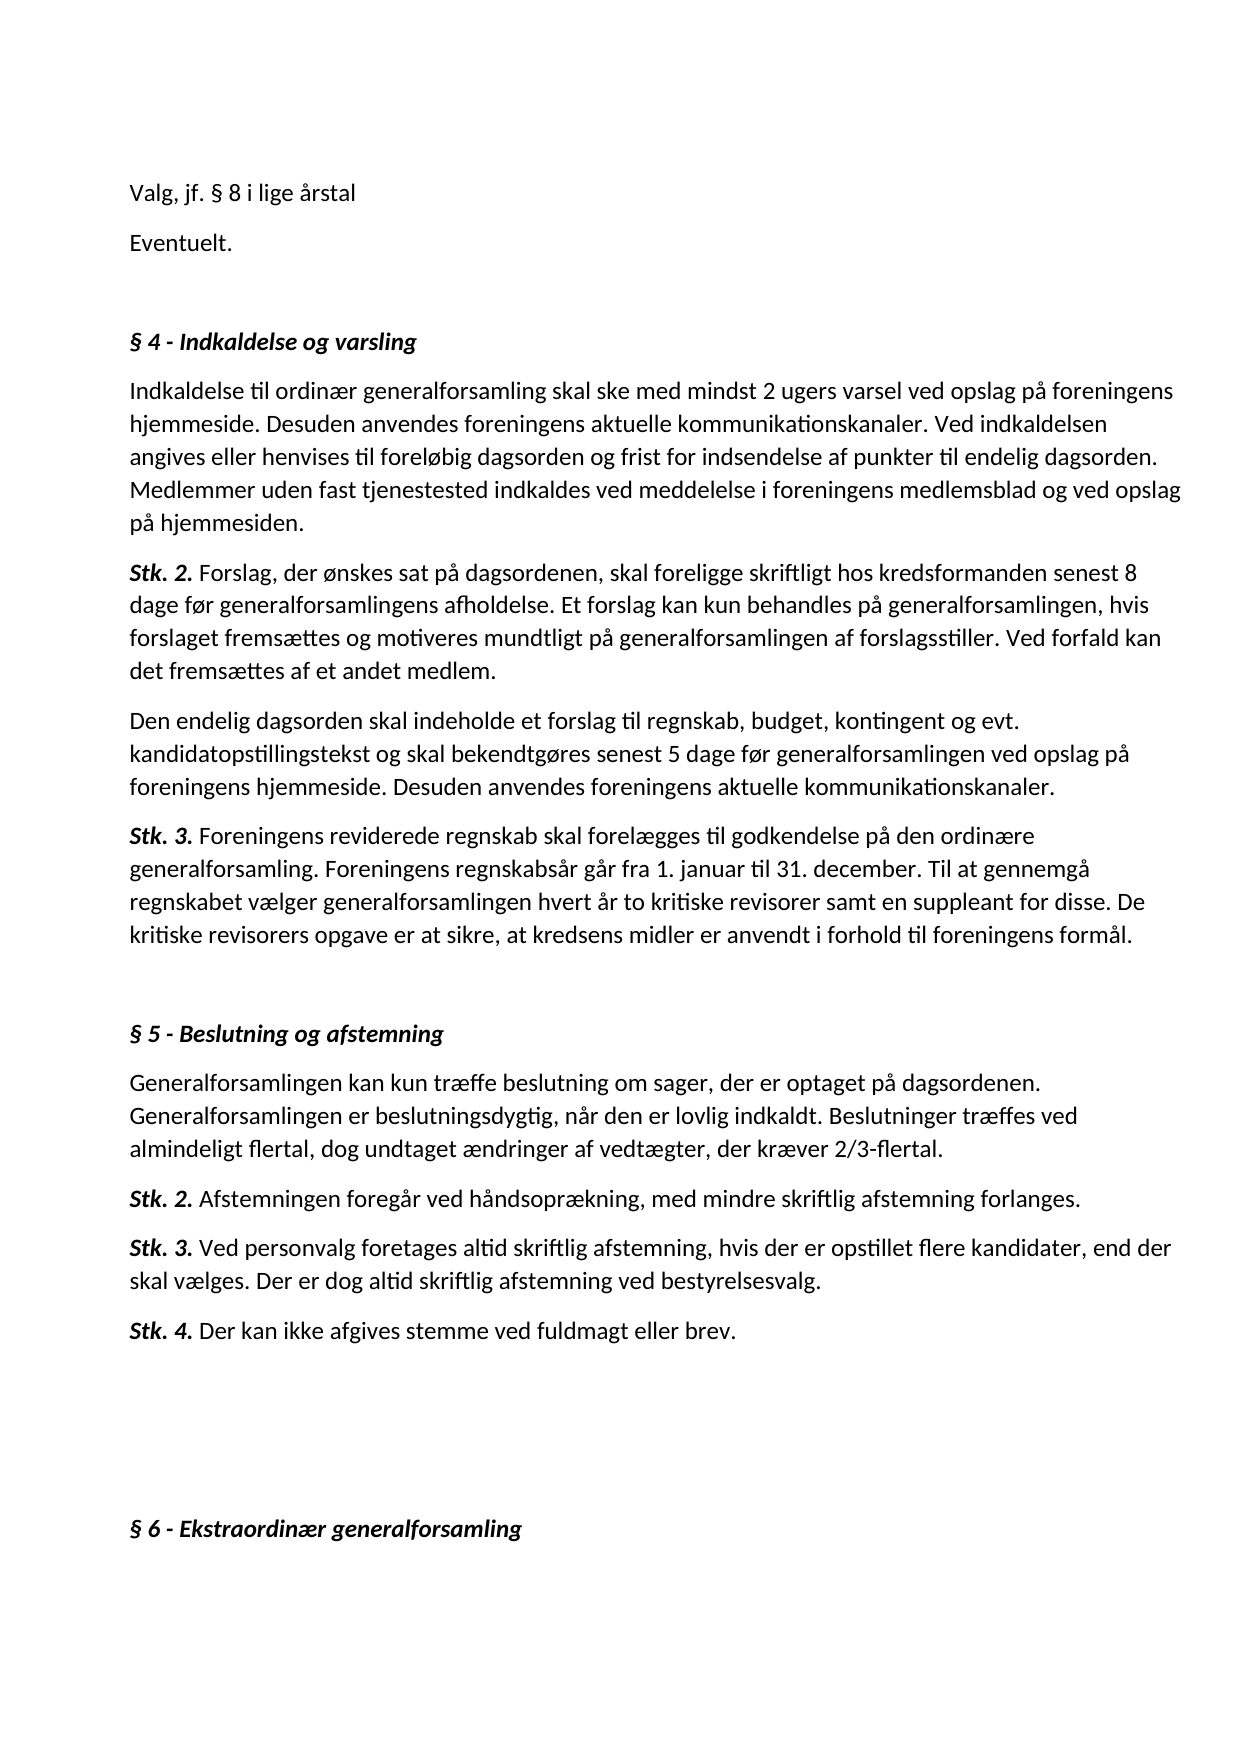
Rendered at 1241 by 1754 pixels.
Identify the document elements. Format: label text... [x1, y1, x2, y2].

table_cell § 4 - Indkaldelse og varsling Indkaldelse til ordinær generalforsamling skal ske med mindst 2 ugers varsel ved opslag på foreningens hjemmeside. Desuden anvendes foreningens aktuelle kommunikationskanaler. Ved indkaldelsen angives eller henvises til foreløbig dagsorden og frist for indsendelse af punkter til endelig dagsorden. Medlemmer uden fast tjenestested indkaldes ved meddelelse i foreningens medlemsblad og ved opslag på hjemmesiden. Stk. 2. Forslag, der ønskes sat på dagsordenen, skal foreligge skriftligt hos kredsformanden senest 8 dage før generalforsamlingens afholdelse. Et forslag kan kun behandles på generalforsamlingen, hvis forslaget fremsættes og motiveres mundtligt på generalforsamlingen af forslagsstiller. Ved forfald kan det fremsættes af et andet medlem. Den endelig dagsorden skal indeholde et forslag til regnskab, budget, kontingent og evt. kandidatopstillingstekst og skal bekendtgøres senest 5 dage før generalforsamlingen ved opslag på foreningens hjemmeside. Desuden anvendes foreningens aktuelle kommunikationskanaler. Stk. 3. Foreningens reviderede regnskab skal forelægges til godkendelse på den ordinære generalforsamling. Foreningens regnskabsår går fra 1. januar til 31. december. Til at gennemgå regnskabet vælger generalforsamlingen hvert år to kritiske revisorer samt en suppleant for disse. De kritiske revisorers opgave er at sikre, at kredsens midler er anvendt i forhold til foreningens formål. [118, 326, 1197, 968]
table_cell § 5 - Beslutning og afstemning Generalforsamlingen kan kun træffe beslutning om sager, der er optaget på dagsordenen. Generalforsamlingen er beslutningsdygtig, når den er lovlig indkaldt. Beslutninger træffes ved almindeligt flertal, dog undtaget ændringer af vedtægter, der kræver 2/3-flertal. Stk. 2. Afstemningen foregår ved håndsoprækning, med mindre skriftlig afstemning forlanges. Stk. 3. Ved personvalg foretages altid skriftlig afstemning, hvis der er opstillet flere kandidater, end der skal vælges. Der er dog altid skriftlig afstemning ved bestyrelsesvalg. Stk. 4. Der kan ikke afgives stemme ved fuldmagt eller brev. [118, 969, 1197, 1364]
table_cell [118, 1364, 1197, 1562]
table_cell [118, 177, 1197, 326]
